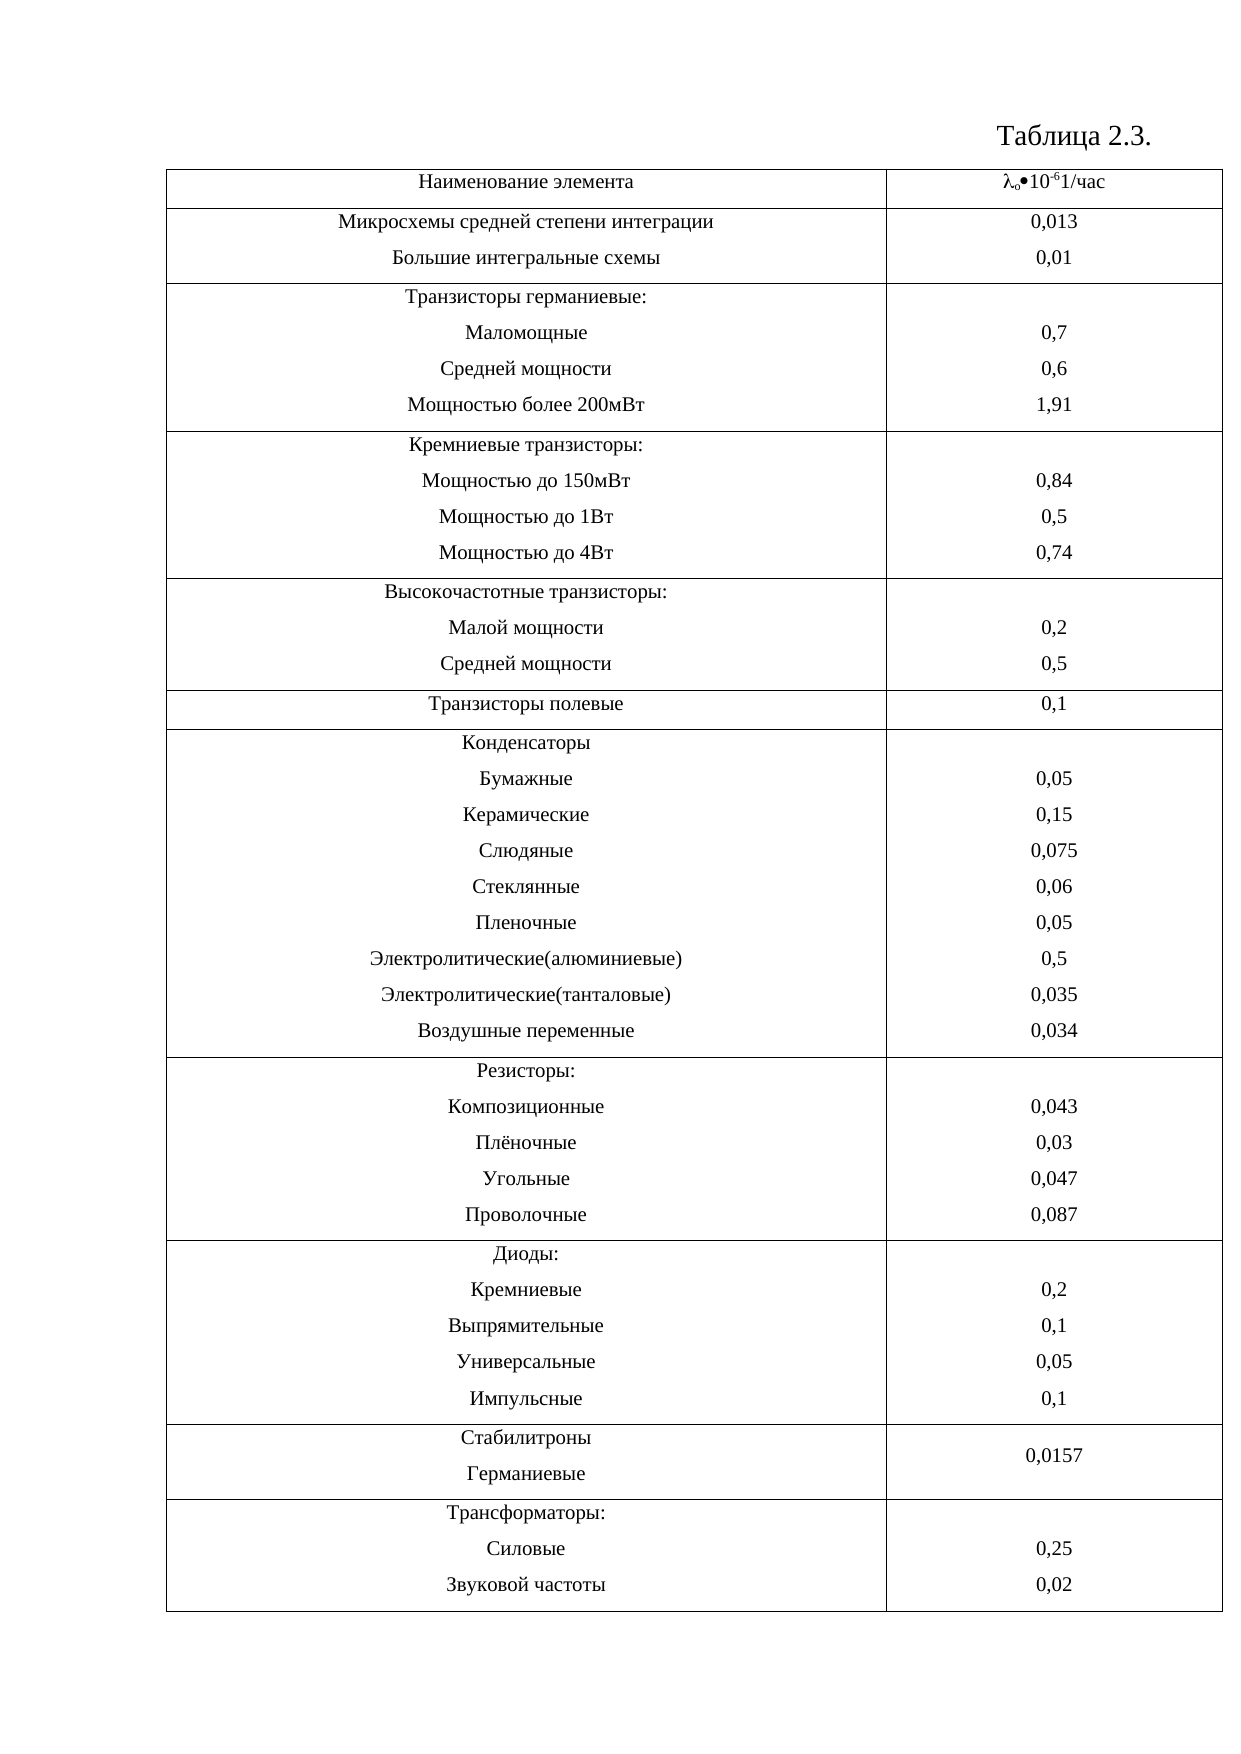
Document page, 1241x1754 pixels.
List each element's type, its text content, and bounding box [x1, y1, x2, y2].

table_cell 0,7 0,6 1,91 [887, 284, 1222, 431]
table_cell 0,84 0,5 0,74 [887, 432, 1222, 578]
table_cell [167, 1500, 886, 1611]
table_cell Стабилитроны Германиевые [167, 1425, 886, 1499]
table_cell 0,1 [887, 691, 1222, 729]
table_cell Резисторы: Композиционные Плёночные Угольные Проволочные [167, 1058, 886, 1240]
table_cell Микросхемы средней степени интеграции Большие интегральные схемы [167, 209, 886, 283]
table_cell 0,013 0,01 [887, 209, 1222, 283]
table_cell Транзисторы полевые [167, 691, 886, 729]
table_cell 0,2 0,5 [887, 579, 1222, 690]
table_cell Конденсаторы Бумажные Керамические Слюдяные Стеклянные Пленочные Электролитические(алюминиевые) Электролитические(танталовые) Воздушные переменные [167, 730, 886, 1057]
table_cell Транзисторы германиевые: Маломощные Средней мощности Мощностью более 200мВт [167, 284, 886, 431]
table_cell 0,043 0,03 0,047 0,087 [887, 1058, 1222, 1240]
table_cell Кремниевые транзисторы: Мощностью до 150мВт Мощностью до 1Вт Мощностью до 4Вт [167, 432, 886, 578]
table_cell Высокочастотные транзисторы: Малой мощности Средней мощности [167, 579, 886, 690]
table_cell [887, 1500, 1222, 1611]
table_cell 0,05 0,15 0,075 0,06 0,05 0,5 0,035 0,034 [887, 730, 1222, 1057]
text Таблица 2.3. [177, 118, 1152, 152]
table_cell 0,0157 [887, 1425, 1222, 1499]
table_header о10-61/час [887, 170, 1222, 208]
table_header Наименование элемента [167, 170, 886, 208]
table_cell Диоды: Кремниевые Выпрямительные Универсальные Импульсные [167, 1241, 886, 1424]
table_cell 0,2 0,1 0,05 0,1 [887, 1241, 1222, 1424]
